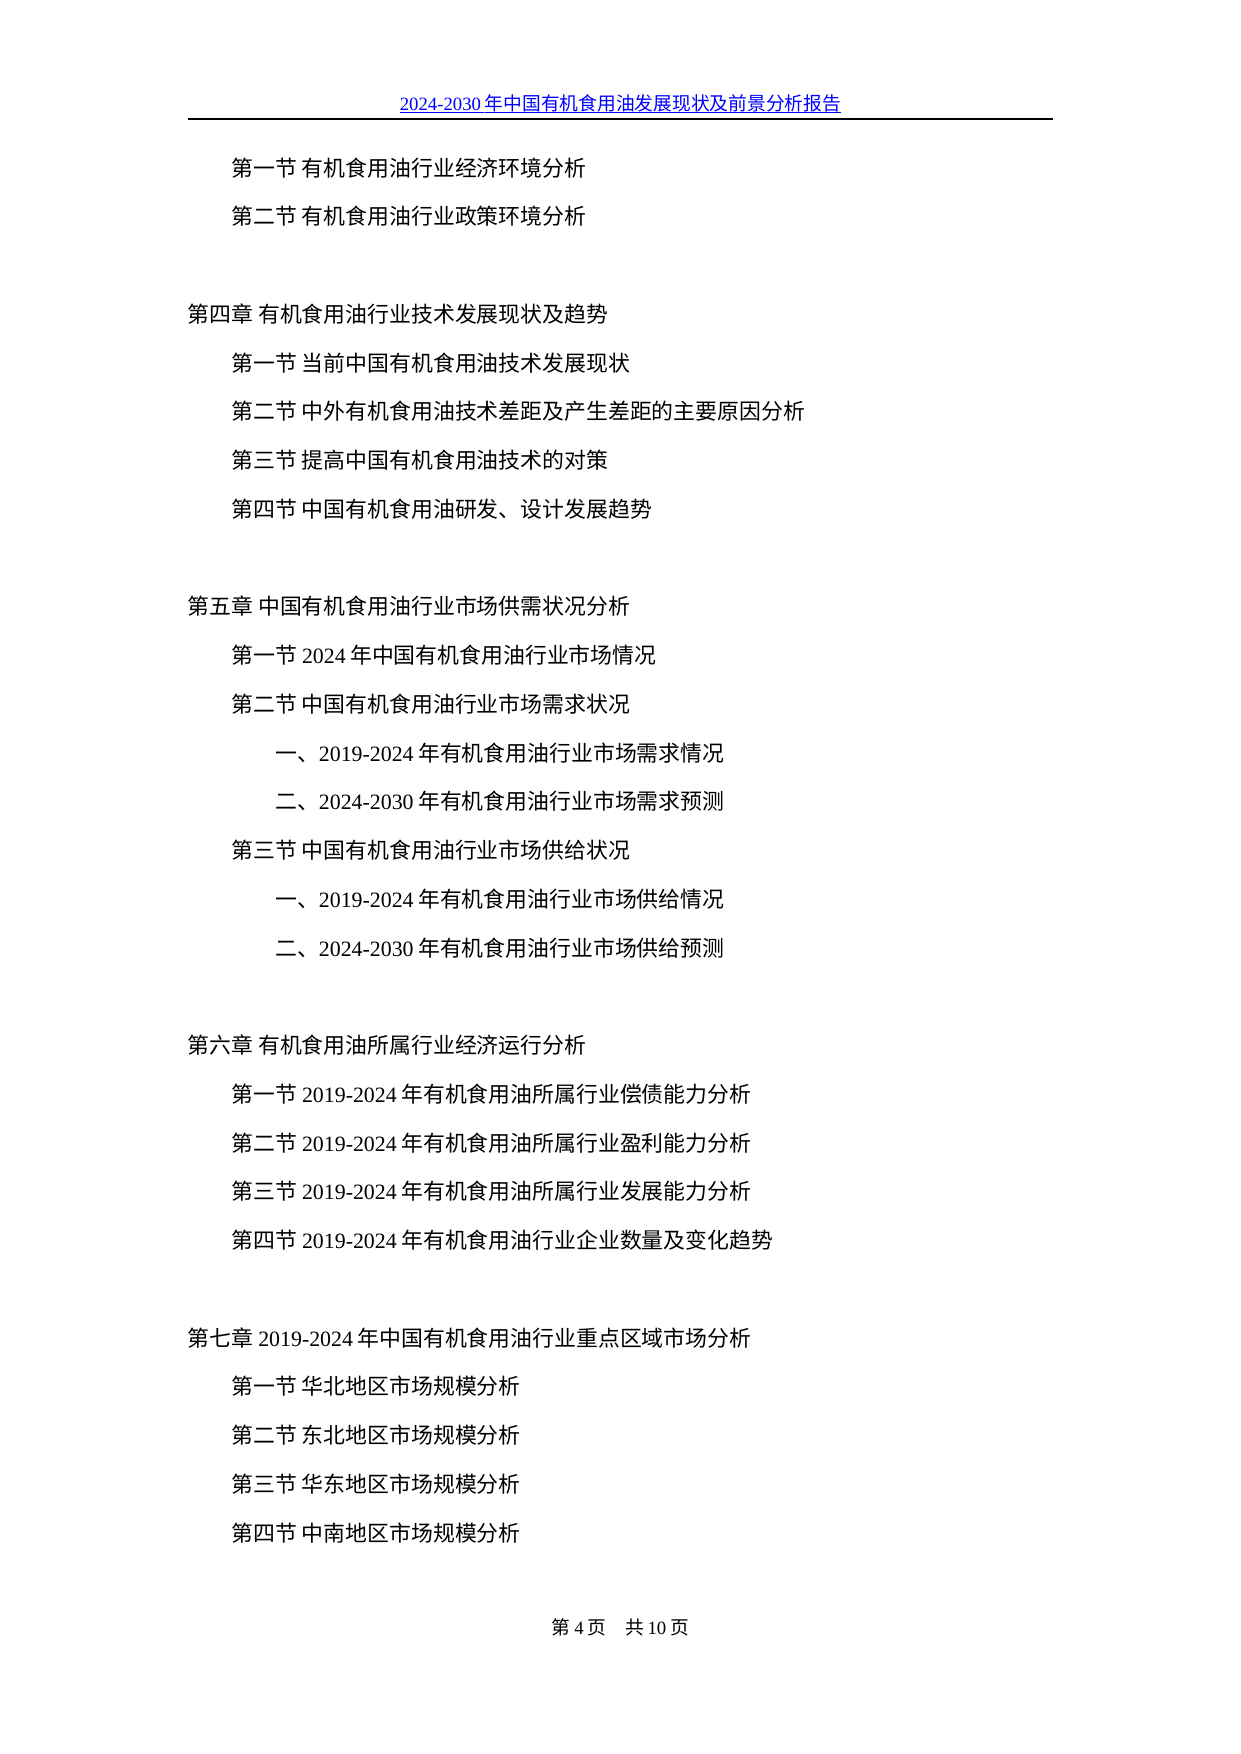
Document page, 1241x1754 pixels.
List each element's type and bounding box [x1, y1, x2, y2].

text [187, 150, 1053, 1548]
